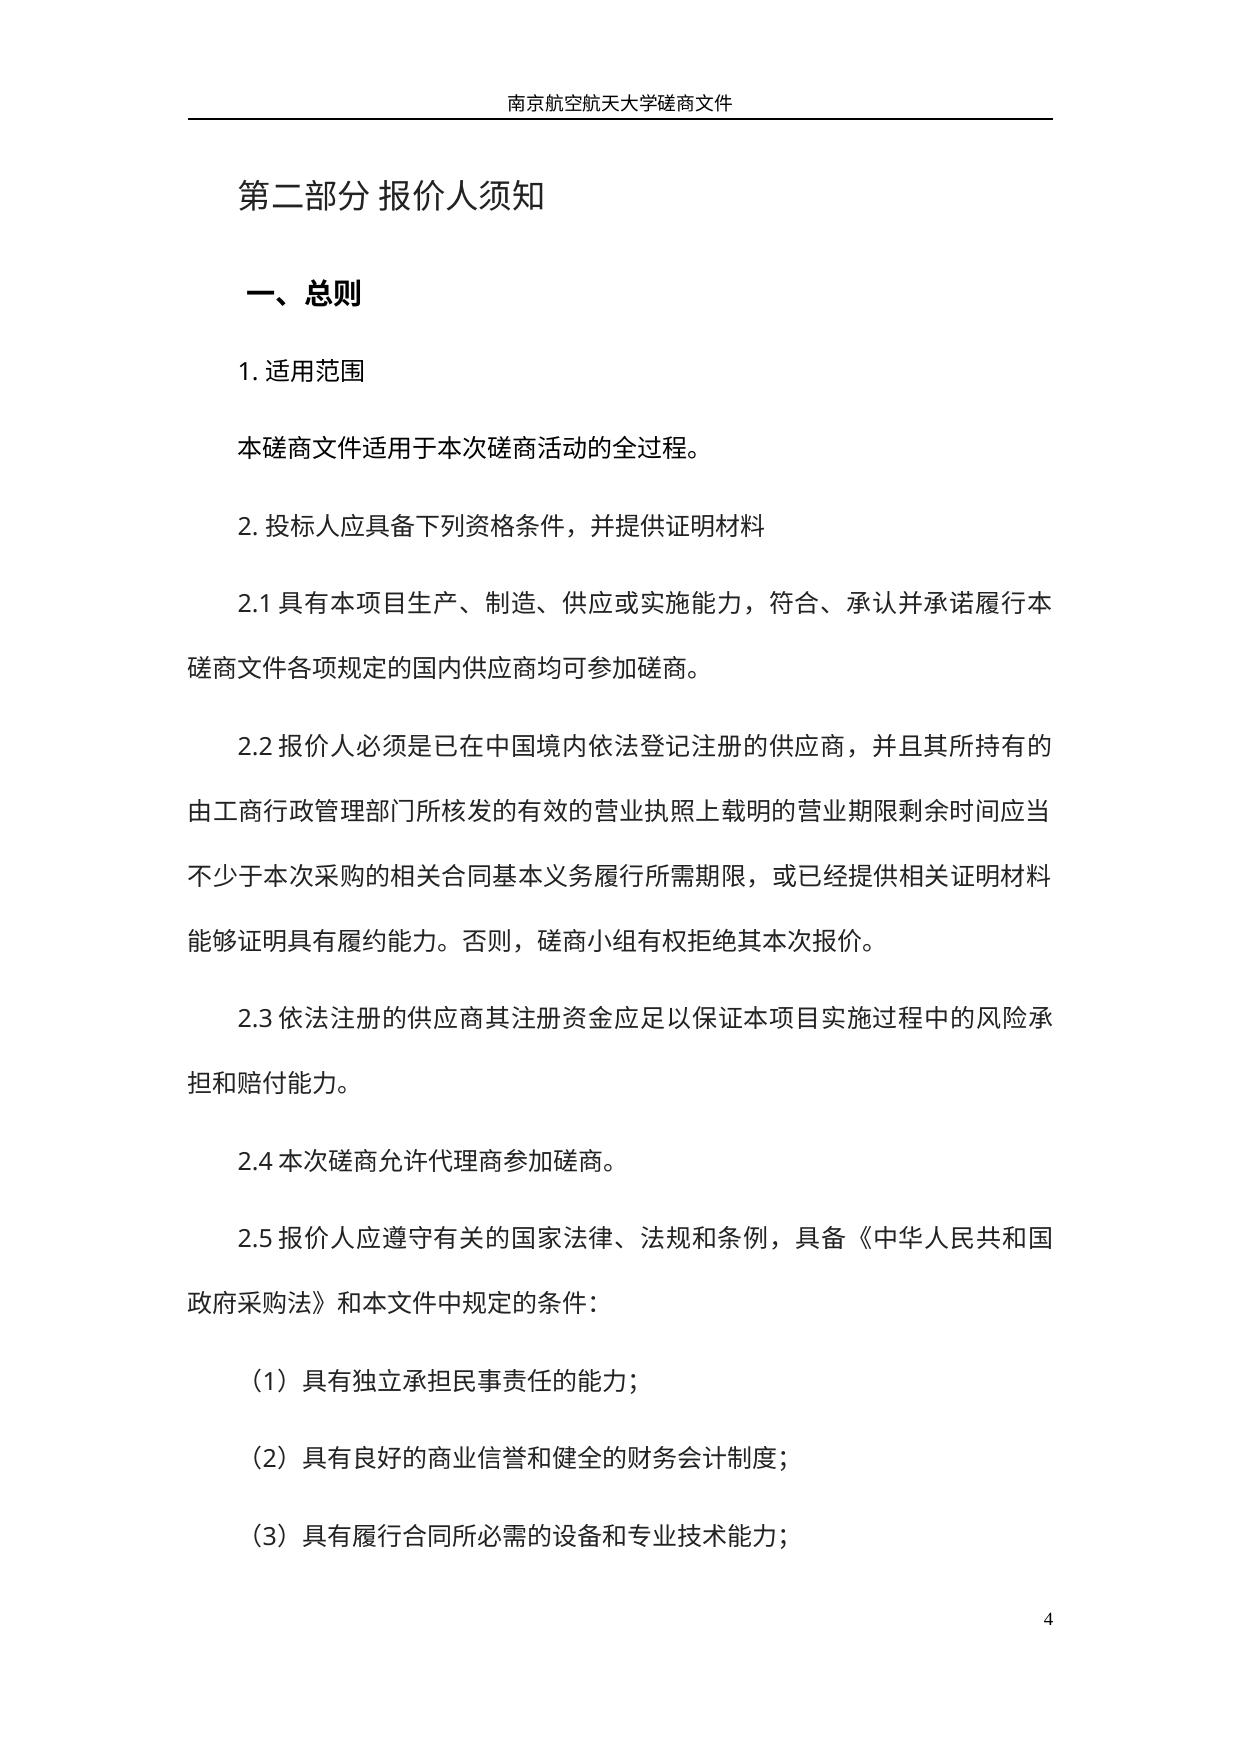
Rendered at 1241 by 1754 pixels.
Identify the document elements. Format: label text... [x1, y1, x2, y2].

text 2.3依法注册的供应商其注册资金应足以保证本项目实施过程中的风险承担和赔付能力。 [187, 984, 1053, 1114]
text （3）具有履行合同所必需的设备和专业技术能力； [187, 1502, 1053, 1567]
text 2.2报价人必须是已在中国境内依法登记注册的供应商，并且其所持有的由工商行政管理部门所核发的有效的营业执照上载明的营业期限剩余时间应当不少于本次采购的相关合同基本义务履行所需期限，或已经提供相关证明材料能够证明具有履约能力。否则，磋商小组有权拒绝其本次报价。 [187, 712, 1053, 972]
text （1）具有独立承担民事责任的能力； [187, 1347, 1053, 1412]
text （2）具有良好的商业信誉和健全的财务会计制度； [187, 1424, 1053, 1489]
text 一、总则 [187, 259, 1053, 324]
text 本磋商文件适用于本次磋商活动的全过程。 [187, 414, 1053, 479]
text 六、报名方式：请有意向参与磋商的供应商于2024年12月20日17:00前与我校联系确认报名；并提供公司营业执照+报名函（所报项目名称及编号，联系人名字、手机号码、电子邮箱，公司盖章），将扫描件发送到yuanqing@nuaa.edu.cn。第二部分 报价人须知 [187, 162, 1053, 227]
text 2.4本次磋商允许代理商参加磋商。 [187, 1127, 1053, 1192]
text 1. 适用范围 [187, 337, 1053, 402]
text 2. 投标人应具备下列资格条件，并提供证明材料 [187, 492, 1053, 557]
text 2.5报价人应遵守有关的国家法律、法规和条例，具备《中华人民共和国政府采购法》和本文件中规定的条件： [187, 1204, 1053, 1334]
text 2.1具有本项目生产、制造、供应或实施能力，符合、承认并承诺履行本磋商文件各项规定的国内供应商均可参加磋商。 [187, 569, 1053, 699]
